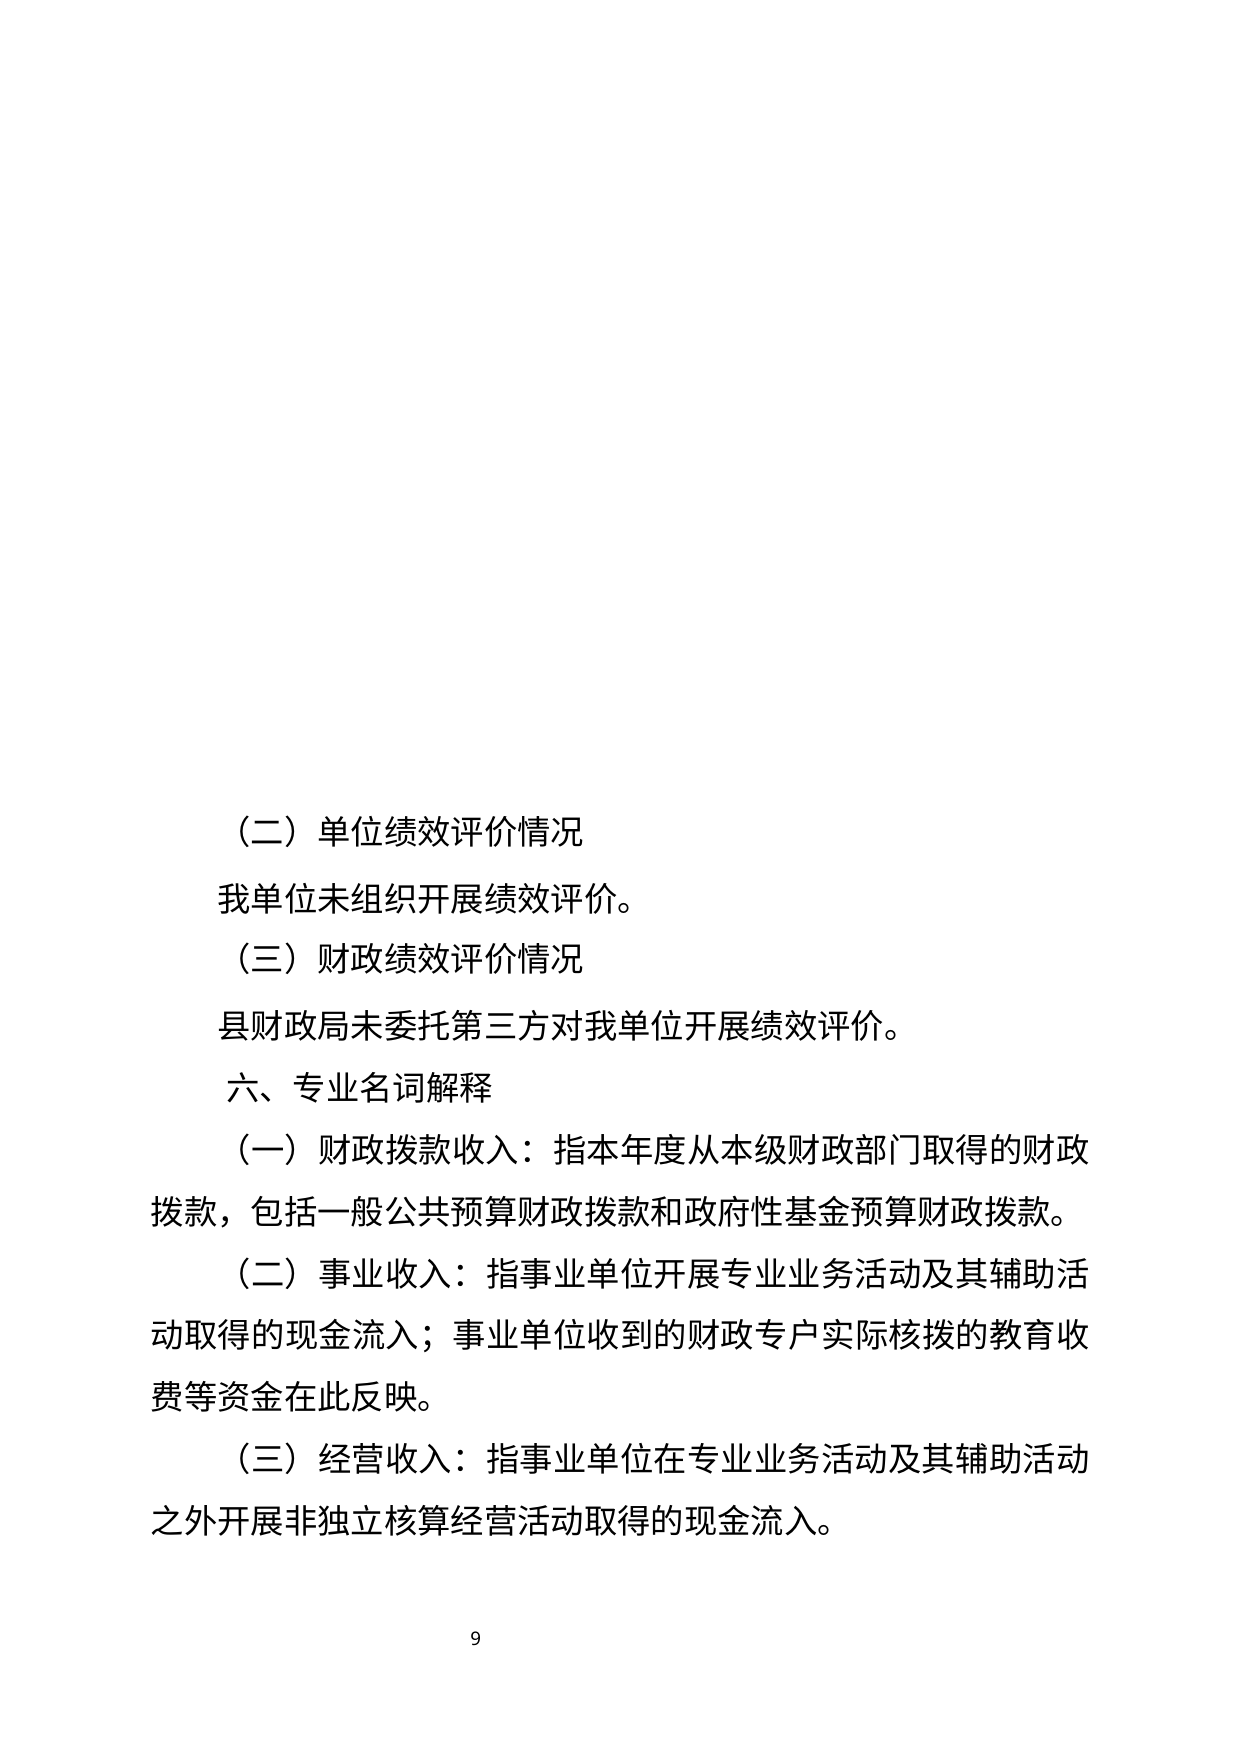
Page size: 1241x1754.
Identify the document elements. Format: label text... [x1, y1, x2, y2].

text （三）经营收入：指事业单位在专业业务活动及其辅助活动之外开展非独立核算经营活动取得的现金流入。 [151, 1422, 1089, 1546]
text （二）事业收入：指事业单位开展专业业务活动及其辅助活动取得的现金流入；事业单位收到的财政专户实际核拨的教育收费等资金在此反映。 [151, 1237, 1089, 1309]
text （二）单位绩效评价情况 [151, 797, 1089, 862]
text （三）财政绩效评价情况 [151, 924, 1089, 989]
text （一）财政拨款收入：指本年度从本级财政部门取得的财政拨款，包括一般公共预算财政拨款和政府性基金预算财政拨款。 [151, 1113, 1089, 1237]
text 县财政局未委托第三方对我单位开展绩效评价。 [151, 989, 1089, 1051]
text （二）事业收入：指事业单位开展专业业务活动及其辅助活动取得的现金流入；事业单位收到的财政专户实际核拨的教育收费等资金在此反映。 [151, 1357, 1089, 1422]
text 六、专业名词解释 [151, 1051, 1089, 1113]
text 我单位未组织开展绩效评价。 [151, 862, 1089, 924]
